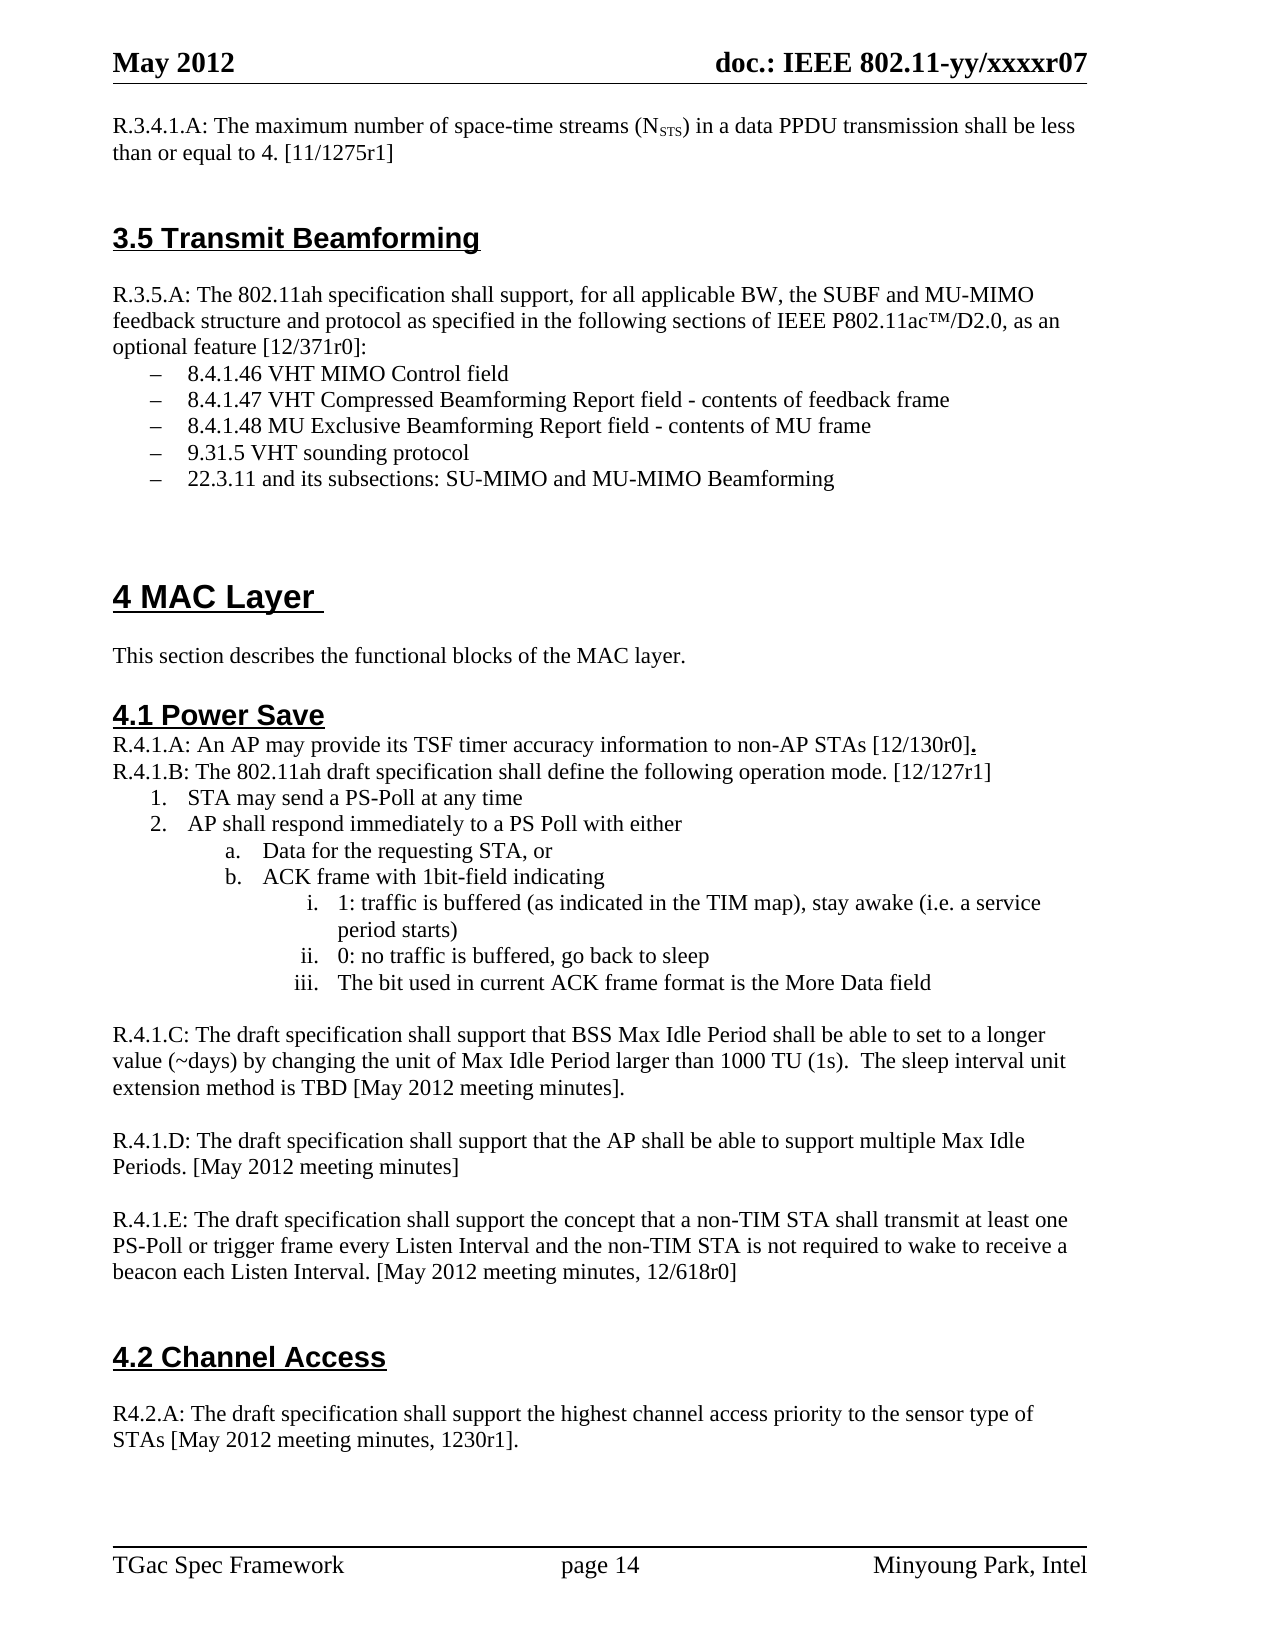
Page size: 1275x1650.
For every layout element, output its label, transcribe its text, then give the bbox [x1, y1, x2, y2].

list 8.4.1.47 VHT Compressed Beamforming Report field - contents of feedback frame [150, 386, 1087, 412]
list 22.3.11 and its subsections: SU-MIMO and MU-MIMO Beamforming [150, 465, 1087, 491]
subtitle 3.5 Transmit Beamforming [112, 221, 1087, 254]
list Data for the requesting STA, or [225, 837, 1087, 863]
list The bit used in current ACK frame format is the More Data field [319, 968, 1087, 995]
subtitle 4.1 Power Save [112, 698, 1087, 731]
subtitle 4 MAC Layer [112, 577, 1087, 616]
list 9.31.5 VHT sounding protocol [150, 439, 1087, 465]
text This section describes the functional blocks of the MAC layer. [112, 642, 1087, 669]
list 8.4.1.46 VHT MIMO Control field [150, 360, 1087, 386]
subtitle 4.2 Channel Access [112, 1340, 1087, 1374]
list STA may send a PS-Poll at any time [150, 784, 1087, 810]
list 0: no traffic is buffered, go back to sleep [319, 942, 1087, 968]
text R.3.4.1.A: The maximum number of space-time streams (NSTS) in a data PPDU transmission shall be less than or equal to 4. [11/1275r1] [112, 112, 1087, 165]
text R.4.1.B: The 802.11ah draft specification shall define the following operation mode. [12/127r1] [112, 758, 1087, 784]
list 1: traffic is buffered (as indicated in the TIM map), stay awake (i.e. a service period starts) [319, 889, 1087, 942]
list 8.4.1.48 MU Exclusive Beamforming Report field - contents of MU frame [150, 412, 1087, 439]
text R.3.5.A: The 802.11ah specification shall support, for all applicable BW, the SUBF and MU-MIMO feedback structure and protocol as specified in the following sections of IEEE P802.11ac™/D2.0, as an optional feature [12/371r0]: [112, 281, 1087, 360]
text R.4.1.A: An AP may provide its TSF timer accuracy information to non-AP STAs [12/130r0]. [112, 731, 1087, 758]
list ACK frame with 1bit-field indicating [225, 863, 1087, 889]
list AP shall respond immediately to a PS Poll with either [150, 810, 1087, 837]
